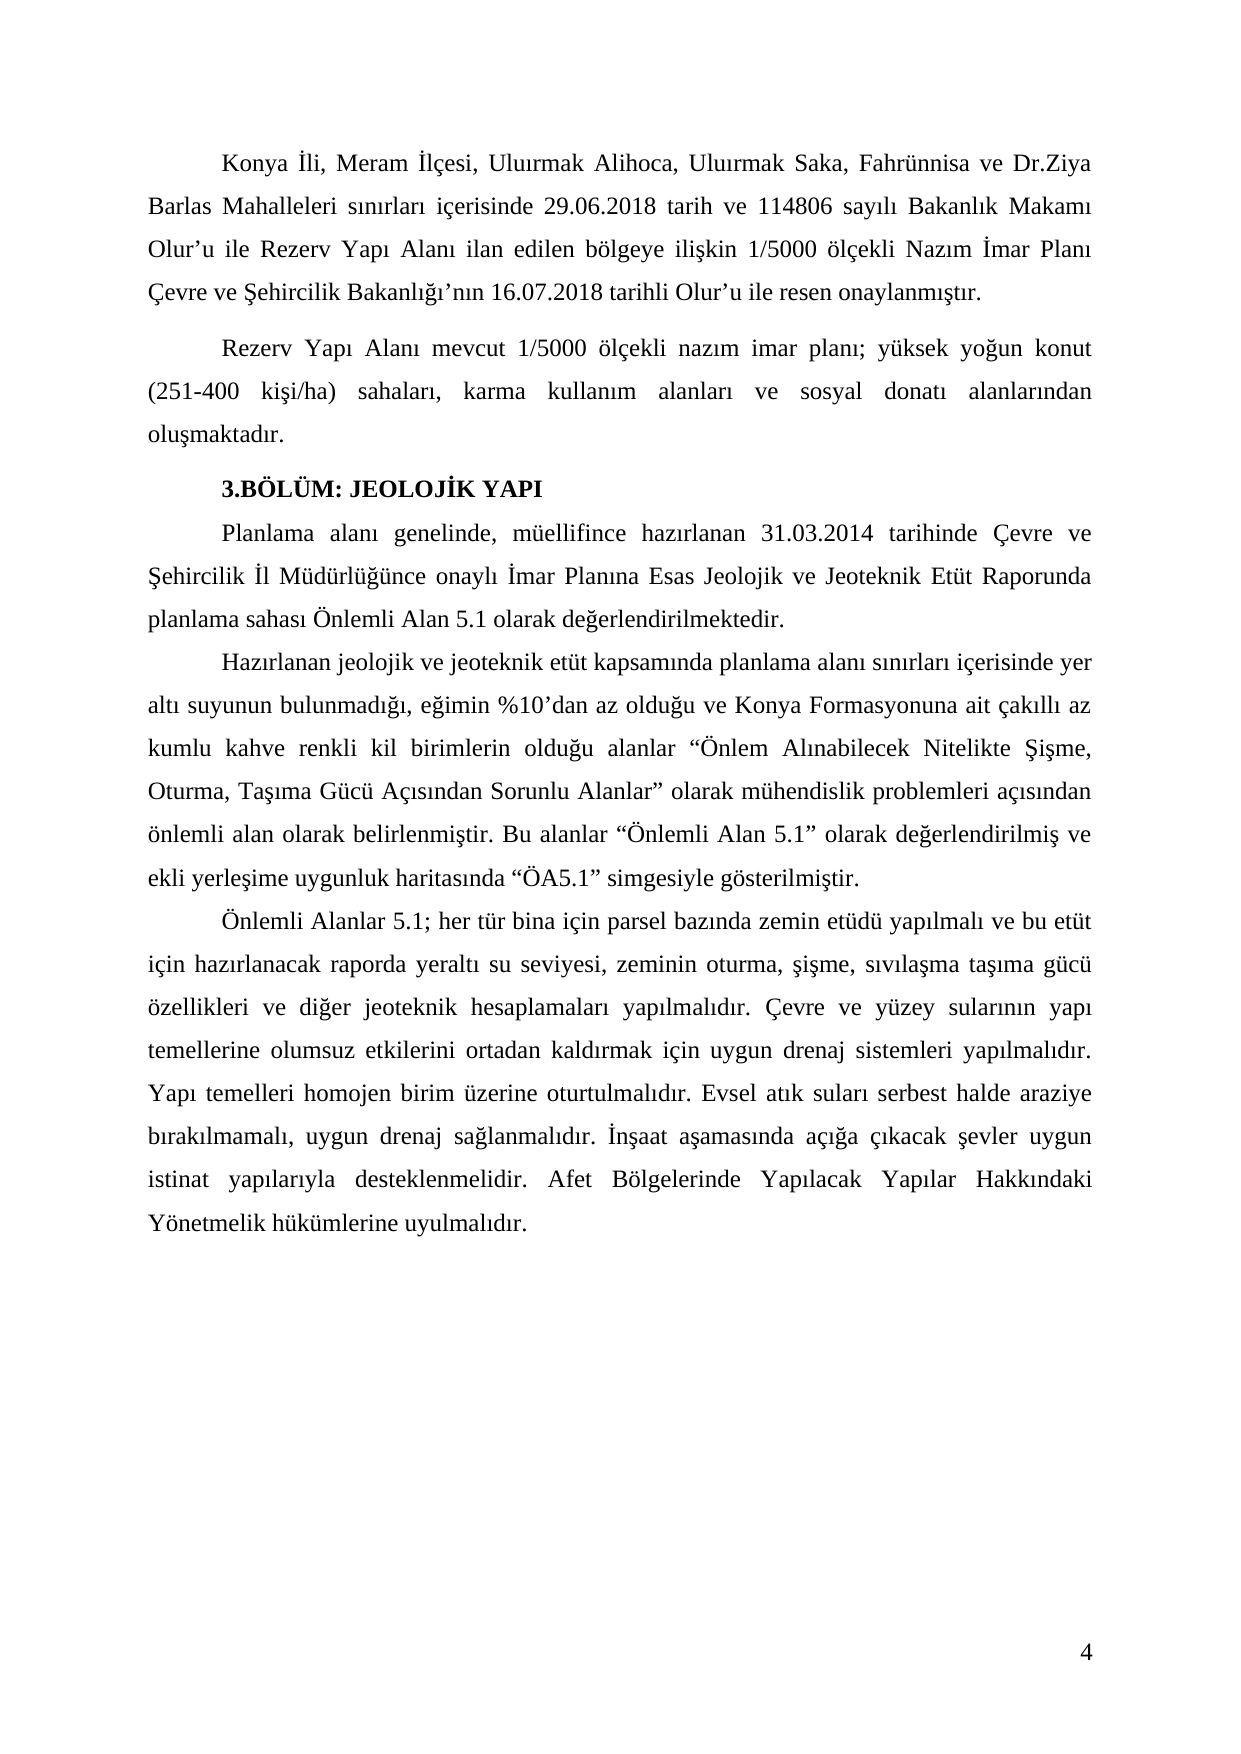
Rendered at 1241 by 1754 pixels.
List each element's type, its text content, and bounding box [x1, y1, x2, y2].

text 3.BÖLÜM: JEOLOJİK YAPI [148, 474, 1093, 503]
text Konya İli, Meram İlçesi, Uluırmak Alihoca, Uluırmak Saka, Fahrünnisa ve Dr.Ziya Barlas Mahalleleri sınırları içerisinde 29.06.2018 tarih ve 114806 sayılı Bakanlık Makamı Olur’u ile Rezerv Yapı Alanı ilan edilen bölgeye ilişkin 1/5000 ölçekli Nazım İmar Planı Çevre ve Şehircilik Bakanlığı’nın 16.07.2018 tarihli Olur’u ile resen onaylanmıştır. [148, 148, 1093, 306]
text Rezerv Yapı Alanı mevcut 1/5000 ölçekli nazım imar planı; yüksek yoğun konut (251-400 kişi/ha) sahaları, karma kullanım alanları ve sosyal donatı alanlarından oluşmaktadır. [148, 333, 1093, 448]
text Planlama alanı genelinde, müellifince hazırlanan 31.03.2014 tarihinde Çevre ve Şehircilik İl Müdürlüğünce onaylı İmar Planına Esas Jeolojik ve Jeoteknik Etüt Raporunda planlama sahası Önlemli Alan 5.1 olarak değerlendirilmektedir. [148, 518, 1093, 633]
text Önlemli Alanlar 5.1; her tür bina için parsel bazında zemin etüdü yapılmalı ve bu etüt için hazırlanacak raporda yeraltı su seviyesi, zeminin oturma, şişme, sıvılaşma taşıma gücü özellikleri ve diğer jeoteknik hesaplamaları yapılmalıdır. Çevre ve yüzey sularının yapı temellerine olumsuz etkilerini ortadan kaldırmak için uygun drenaj sistemleri yapılmalıdır. Yapı temelleri homojen birim üzerine oturtulmalıdır. Evsel atık suları serbest halde araziye bırakılmamalı, uygun drenaj sağlanmalıdır. İnşaat aşamasında açığa çıkacak şevler uygun istinat yapılarıyla desteklenmelidir. Afet Bölgelerinde Yapılacak Yapılar Hakkındaki Yönetmelik hükümlerine uyulmalıdır. [148, 906, 1093, 1236]
text Hazırlanan jeolojik ve jeoteknik etüt kapsamında planlama alanı sınırları içerisinde yer altı suyunun bulunmadığı, eğimin %10’dan az olduğu ve Konya Formasyonuna ait çakıllı az kumlu kahve renkli kil birimlerin olduğu alanlar “Önlem Alınabilecek Nitelikte Şişme, Oturma, Taşıma Gücü Açısından Sorunlu Alanlar” olarak mühendislik problemleri açısından önlemli alan olarak belirlenmiştir. Bu alanlar “Önlemli Alan 5.1” olarak değerlendirilmiş ve ekli yerleşime uygunluk haritasında “ÖA5.1” simgesiyle gösterilmiştir. [148, 647, 1093, 891]
